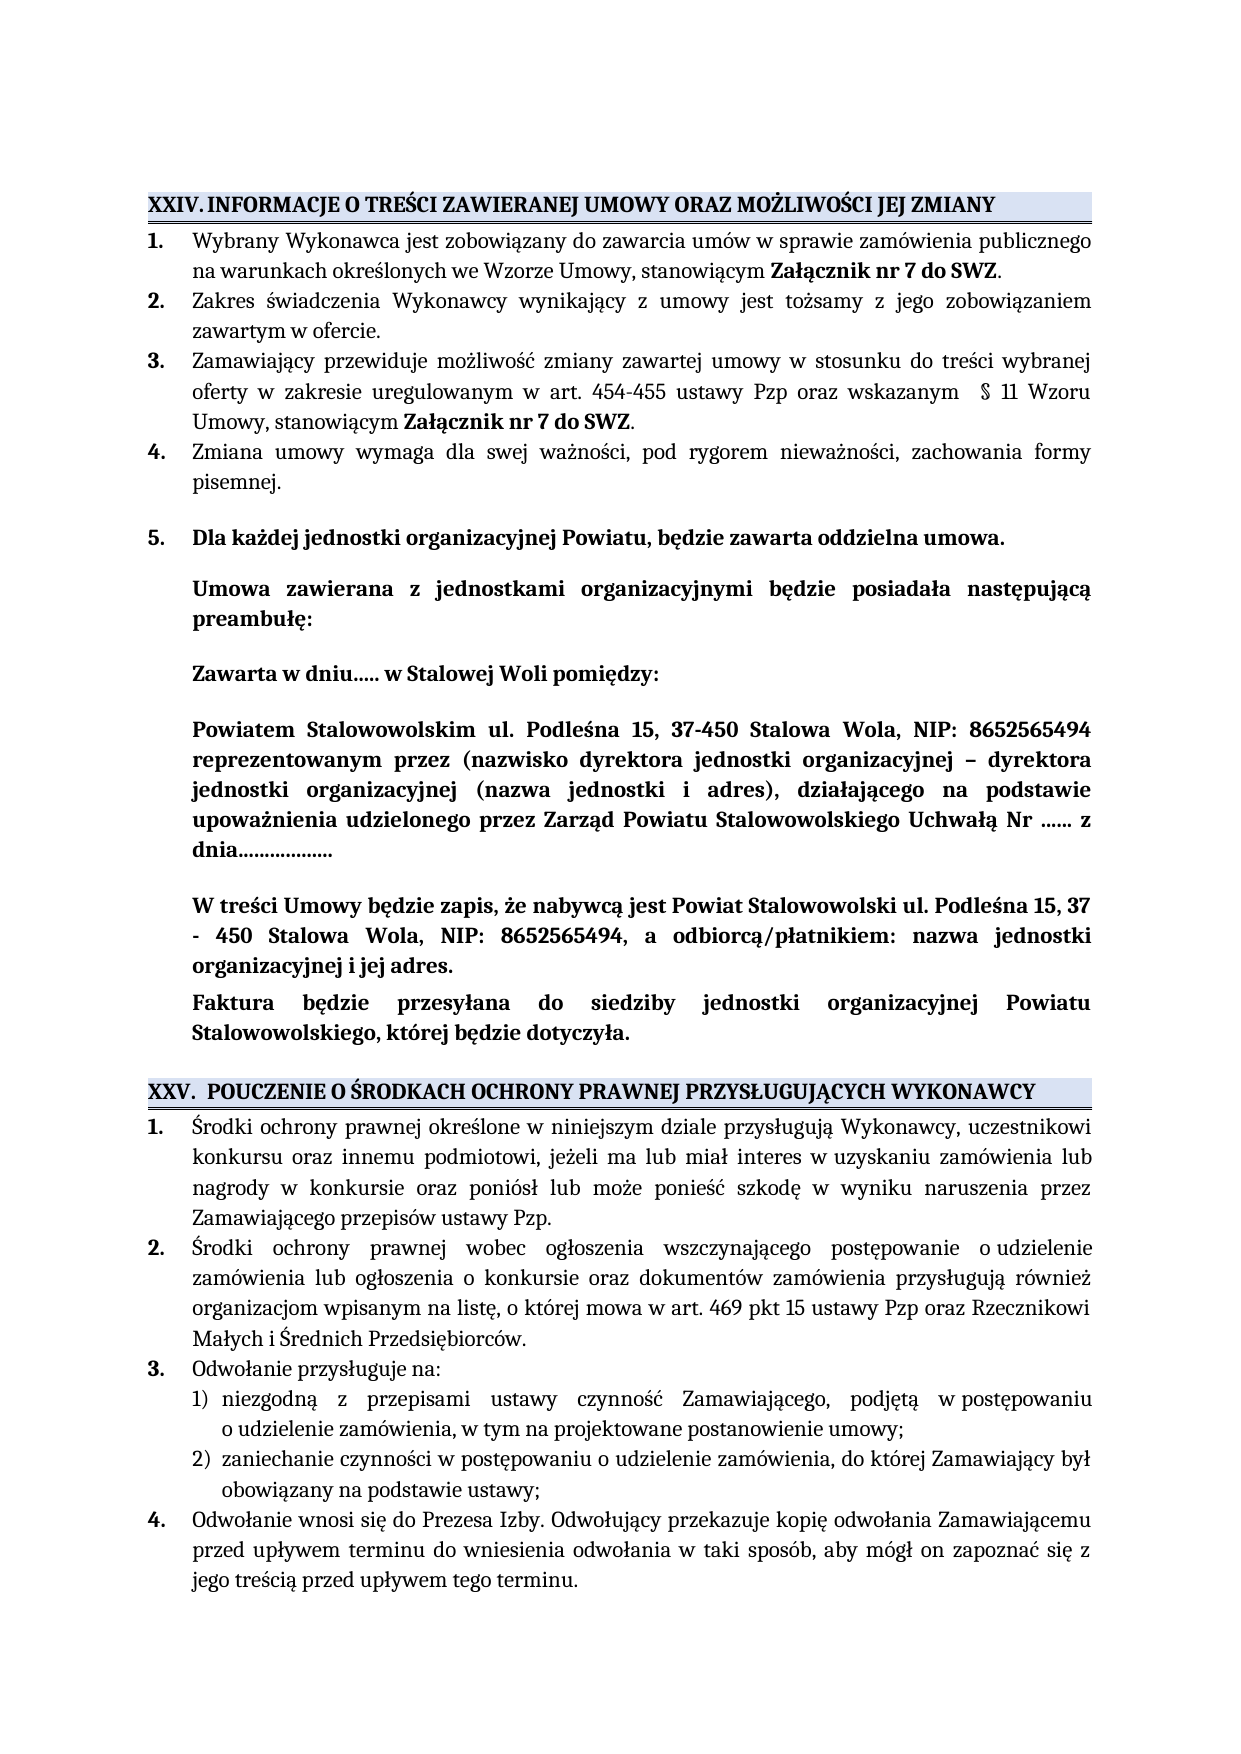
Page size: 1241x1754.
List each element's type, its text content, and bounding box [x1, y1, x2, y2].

subtitle Umowa zawierana z jednostkami organizacyjnymi będzie posiadała następującą preambułę: [192, 576, 1092, 632]
text 2) zaniechanie czynności w postępowaniu o udzielenie zamówienia, do której Zamawiający był obowiązany na podstawie ustawy; [192, 1446, 1092, 1503]
subtitle 5. Dla każdej jednostki organizacyjnej Powiatu, będzie zawarta oddzielna umowa. [148, 524, 1092, 551]
text 2. Środki ochrony prawnej wobec ogłoszenia wszczynającego postępowanie o udzielenie zamówienia lub ogłoszenia o konkursie oraz dokumentów zamówienia przysługują również organizacjom wpisanym na listę, o której mowa w art. 469 pkt 15 ustawy Pzp oraz Rzecznikowi Małych i Średnich Przedsiębiorców. [148, 1235, 1092, 1352]
text 1) niezgodną z przepisami ustawy czynność Zamawiającego, podjętą w postępowaniu o udzielenie zamówienia, w tym na projektowane postanowienie umowy; [192, 1386, 1092, 1442]
subtitle Faktura będzie przesyłana do siedziby jednostki organizacyjnej Powiatu Stalowowolskiego, której będzie dotyczyła. [192, 989, 1092, 1046]
text 3. Zamawiający przewiduje możliwość zmiany zawartej umowy w stosunku do treści wybranej oferty w zakresie uregulowanym w art. 454-455 ustawy Pzp oraz wskazanym § 11 Wzoru Umowy, stanowiącym Załącznik nr 7 do SWZ. [148, 348, 1092, 435]
text 4. Zmiana umowy wymaga dla swej ważności, pod rygorem nieważności, zachowania formy pisemnej. [148, 439, 1092, 496]
text 1. Wybrany Wykonawca jest zobowiązany do zawarcia umów w sprawie zamówienia publicznego na warunkach określonych we Wzorze Umowy, stanowiącym Załącznik nr 7 do SWZ. [148, 227, 1092, 284]
subtitle Zawarta w dniu..... w Stalowej Woli pomiędzy: [192, 661, 1092, 687]
text 1. Środki ochrony prawnej określone w niniejszym dziale przysługują Wykonawcy, uczestnikowi konkursu oraz innemu podmiotowi, jeżeli ma lub miał interes w uzyskaniu zamówienia lub nagrody w konkursie oraz poniósł lub może ponieść szkodę w wyniku naruszenia przez Zamawiającego przepisów ustawy Pzp. [148, 1114, 1092, 1231]
list XXIV. INFORMACJE O TREŚCI ZAWIERANEJ UMOWY ORAZ MOŻLIWOŚCI JEJ ZMIANY [148, 192, 1092, 221]
subtitle W treści Umowy będzie zapis, że nabywcą jest Powiat Stalowowolski ul. Podleśna 15, 37 - 450 Stalowa Wola, NIP: 8652565494, a odbiorcą/płatnikiem: nazwa jednostki organizacyjnej i jej adres. [192, 892, 1092, 979]
text 3. Odwołanie przysługuje na: [148, 1356, 1092, 1382]
text 2. Zakres świadczenia Wykonawcy wynikający z umowy jest tożsamy z jego zobowiązaniem zawartym w ofercie. [148, 288, 1092, 344]
text 4. Odwołanie wnosi się do Prezesa Izby. Odwołujący przekazuje kopię odwołania Zamawiającemu przed upływem terminu do wniesienia odwołania w taki sposób, aby mógł on zapoznać się z jego treścią przed upływem tego terminu. [148, 1507, 1092, 1593]
subtitle Powiatem Stalowowolskim ul. Podleśna 15, 37-450 Stalowa Wola, NIP: 8652565494 reprezentowanym przez (nazwisko dyrektora jednostki organizacyjnej – dyrektora jednostki organizacyjnej (nazwa jednostki i adres), działającego na podstawie upoważnienia udzielonego przez Zarząd Powiatu Stalowowolskiego Uchwałą Nr ...... z dnia.................. [192, 716, 1092, 863]
list XXV. POUCZENIE O ŚRODKACH OCHRONY PRAWNEJ PRZYSŁUGUJĄCYCH WYKONAWCY [148, 1078, 1092, 1107]
